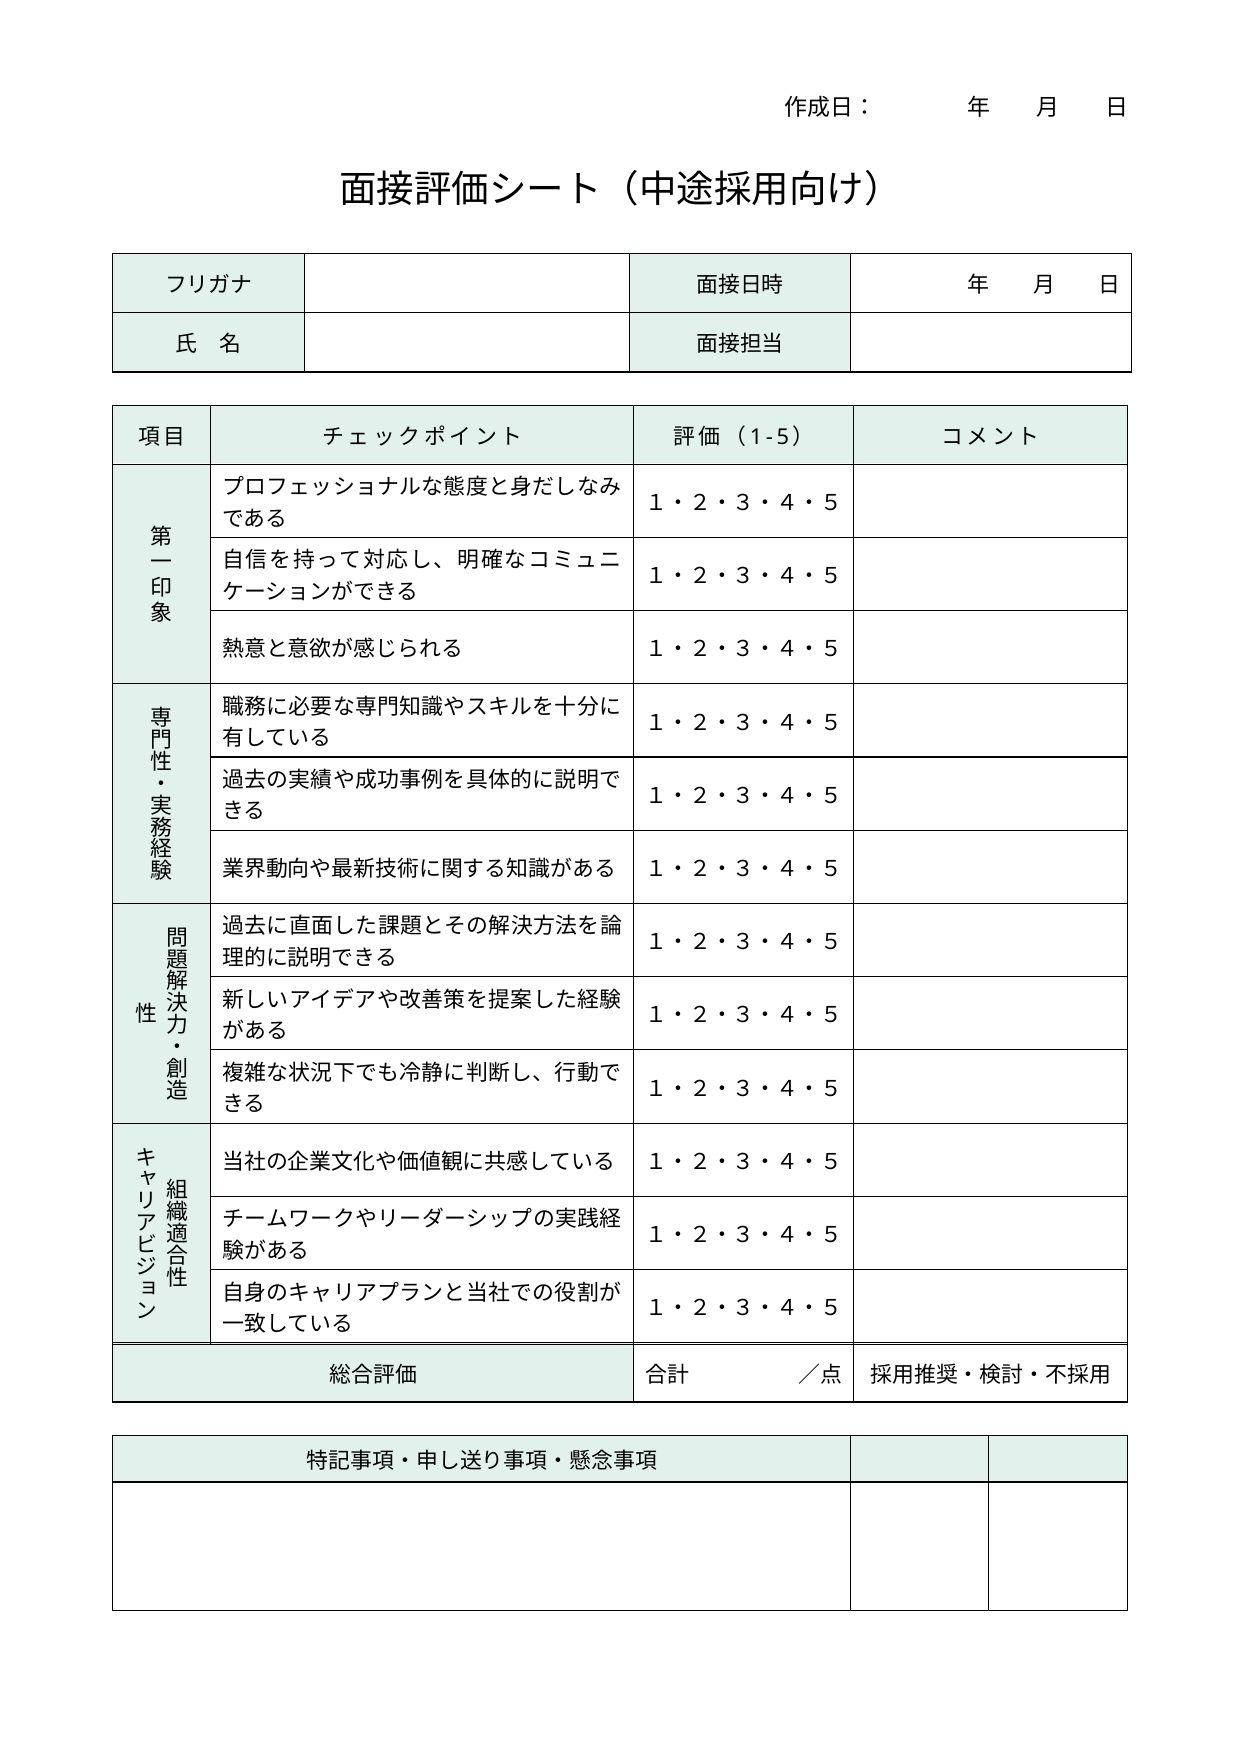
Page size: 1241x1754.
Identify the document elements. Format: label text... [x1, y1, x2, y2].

table_cell [851, 313, 1131, 371]
table_cell 複雑な状況下でも冷静に判断し、行動できる [211, 1050, 633, 1123]
table_cell [854, 1197, 1127, 1269]
table_header [851, 1436, 988, 1481]
table_cell １・２・３・４・５ [634, 758, 853, 830]
table_header [305, 254, 629, 312]
table_cell チームワークやリーダーシップの実践経験がある [211, 1197, 633, 1269]
table_cell 熱意と意欲が感じられる [211, 611, 633, 683]
table_cell 組織適合性 キャリアビジョン [113, 1124, 210, 1342]
table_cell 面接担当 [630, 313, 850, 371]
table_cell １・２・３・４・５ [634, 611, 853, 683]
table_cell 採用推奨・検討・不採用 [854, 1345, 1127, 1401]
table_header コメント [854, 406, 1127, 463]
table_cell 合計 ／点 [634, 1345, 853, 1401]
table_cell 過去の実績や成功事例を具体的に説明できる [211, 758, 633, 830]
table_cell 新しいアイデアや改善策を提案した経験がある [211, 977, 633, 1049]
table_cell [113, 1483, 850, 1609]
table_cell [854, 1270, 1127, 1342]
table_cell １・２・３・４・５ [634, 684, 853, 756]
table_cell [854, 831, 1127, 903]
table_cell １・２・３・４・５ [634, 538, 853, 610]
table_header [989, 1436, 1127, 1481]
table_cell １・２・３・４・５ [634, 1124, 853, 1196]
table_header 評価（1-5） [634, 406, 853, 463]
table_header フリガナ [113, 254, 304, 312]
table_cell １・２・３・４・５ [634, 977, 853, 1049]
table_cell [854, 758, 1127, 830]
table_cell [854, 904, 1127, 976]
table_header 面接日時 [630, 254, 850, 312]
table_cell １・２・３・４・５ [634, 831, 853, 903]
table_cell 第一印象 [113, 465, 210, 683]
table_header 項目 [113, 406, 210, 463]
table_cell [854, 977, 1127, 1049]
table_header チェックポイント [211, 406, 633, 463]
table_cell [854, 684, 1127, 756]
table_cell [854, 1124, 1127, 1196]
table_cell 問題解決力・創造性 [113, 904, 210, 1123]
table_cell [851, 1483, 988, 1609]
table_cell 過去に直面した課題とその解決方法を論理的に説明できる [211, 904, 633, 976]
table_cell 専門性・実務経験 [113, 684, 210, 903]
table_header 特記事項・申し送り事項・懸念事項 [113, 1436, 850, 1481]
table_cell 当社の企業文化や価値観に共感している [211, 1124, 633, 1196]
table_cell [989, 1483, 1127, 1609]
text 面接評価シート（中途採用向け） [112, 149, 1128, 224]
table_cell [854, 538, 1127, 610]
table_cell 総合評価 [113, 1345, 633, 1401]
table_cell １・２・３・４・５ [634, 1270, 853, 1342]
table_header 年 月 日 [851, 254, 1131, 312]
table_cell [854, 465, 1127, 537]
table_cell １・２・３・４・５ [634, 904, 853, 976]
table_cell [305, 313, 629, 371]
table_cell １・２・３・４・５ [634, 1197, 853, 1269]
table_cell [854, 611, 1127, 683]
table_cell １・２・３・４・５ [634, 1050, 853, 1123]
table_cell 自身のキャリアプランと当社での役割が一致している [211, 1270, 633, 1342]
table_cell 氏名 [113, 313, 304, 371]
table_cell プロフェッショナルな態度と身だしなみである [211, 465, 633, 537]
table_cell １・２・３・４・５ [634, 465, 853, 537]
table_cell [854, 1050, 1127, 1123]
table_cell 自信を持って対応し、明確なコミュニケーションができる [211, 538, 633, 610]
table_cell 職務に必要な専門知識やスキルを十分に有している [211, 684, 633, 756]
table_cell 業界動向や最新技術に関する知識がある [211, 831, 633, 903]
